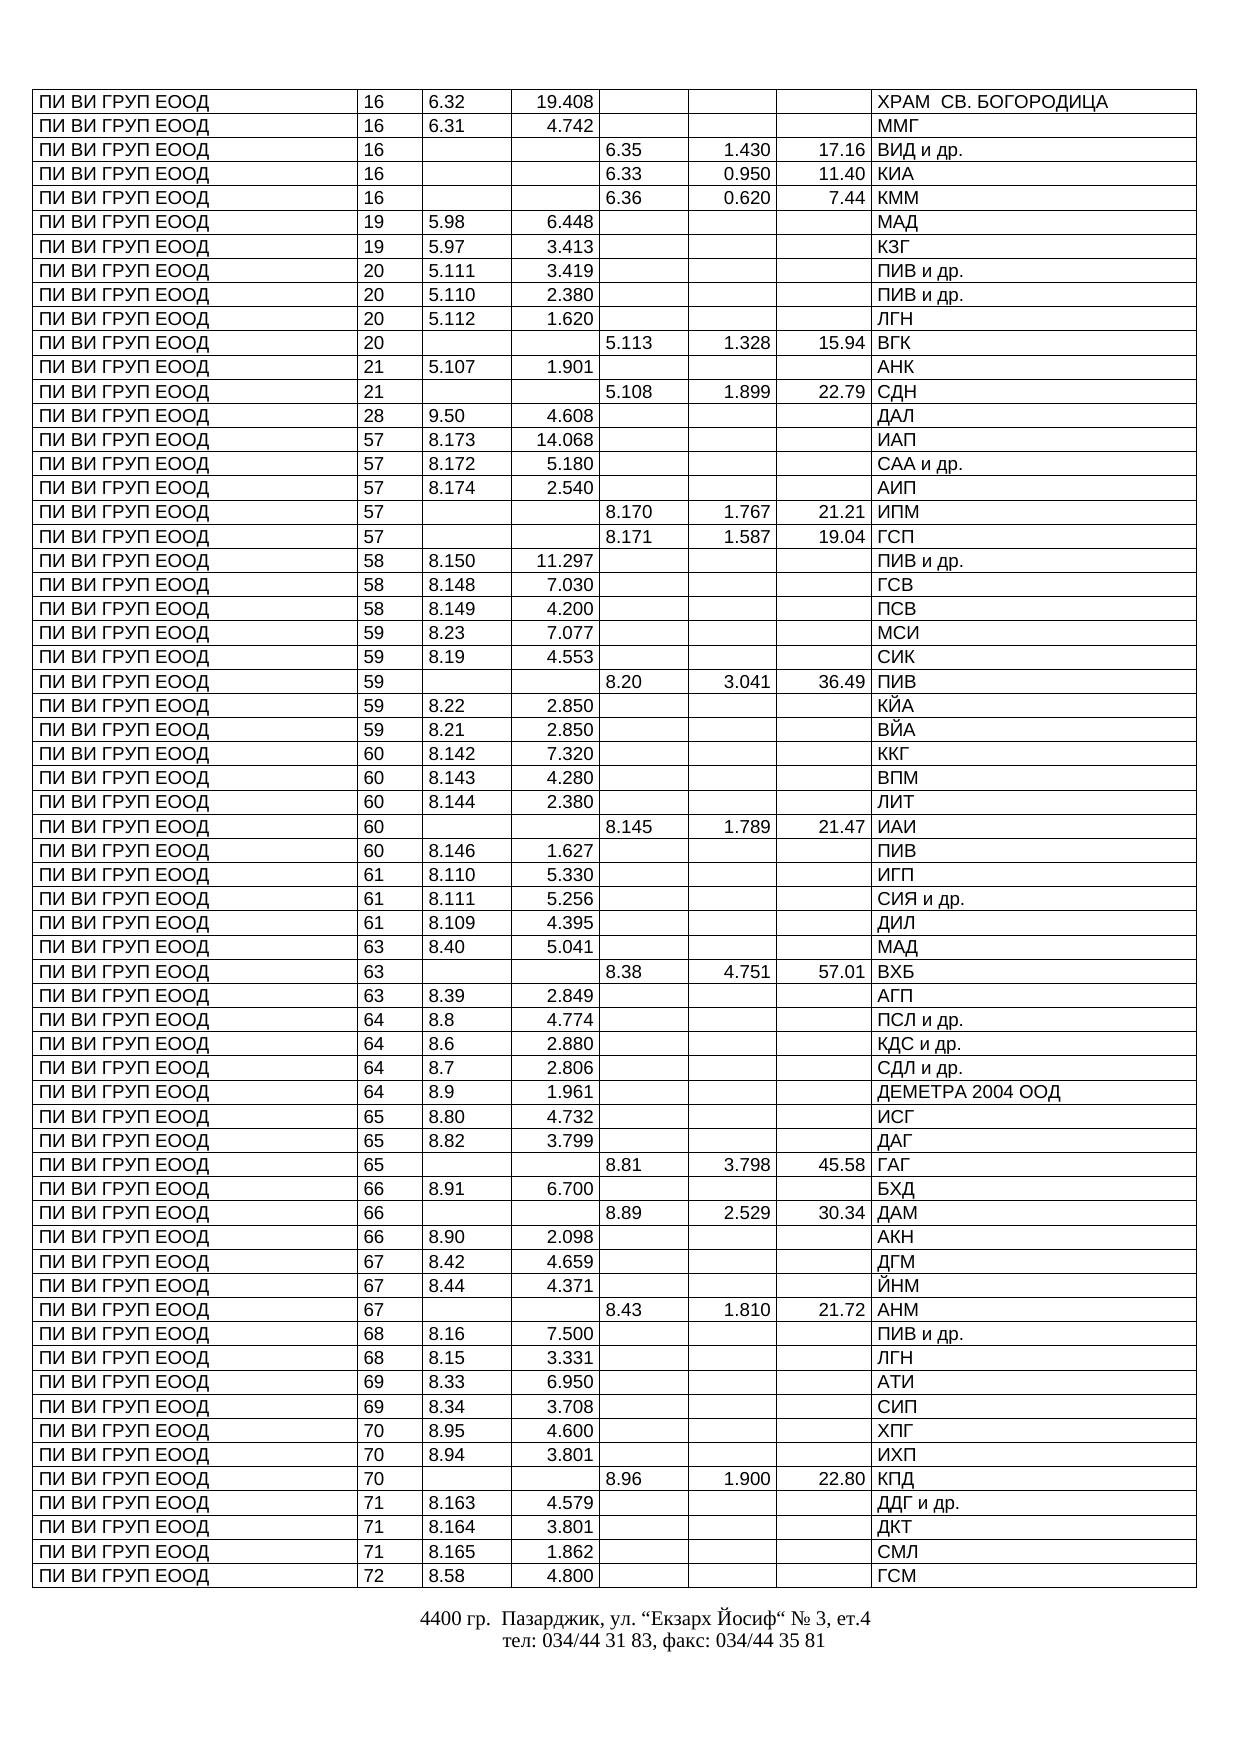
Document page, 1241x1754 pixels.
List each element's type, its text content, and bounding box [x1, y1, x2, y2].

table_cell БХД [872, 1177, 1196, 1200]
table_cell ГСВ [872, 573, 1196, 596]
table_cell 3.708 [512, 1395, 599, 1418]
table_cell ХРАМ СВ. БОГОРОДИЦА [872, 90, 1196, 113]
table_cell [423, 501, 511, 524]
table_cell ПИ ВИ ГРУП ЕООД [33, 1346, 357, 1369]
table_cell [689, 1226, 776, 1249]
table_cell [512, 380, 599, 403]
table_cell 5.330 [512, 863, 599, 886]
table_cell ИАИ [872, 815, 1196, 838]
table_cell 19.04 [777, 525, 871, 548]
table_cell МАД [872, 211, 1196, 234]
table_cell 22.79 [777, 380, 871, 403]
table_cell ЛГН [872, 1346, 1196, 1369]
table_cell АТИ [872, 1371, 1196, 1394]
table_cell [512, 1153, 599, 1176]
table_cell [689, 307, 776, 330]
table_cell ПИ ВИ ГРУП ЕООД [33, 1371, 357, 1394]
table_cell [423, 1153, 511, 1176]
table_cell [600, 211, 688, 234]
table_cell ПИВ и др. [872, 259, 1196, 282]
table_cell 16 [358, 186, 422, 209]
table_cell 66 [358, 1226, 422, 1249]
table_cell 8.146 [423, 839, 511, 862]
table_cell 7.320 [512, 742, 599, 765]
table_cell ПИ ВИ ГРУП ЕООД [33, 960, 357, 983]
table_cell 20 [358, 283, 422, 306]
table_cell ПИ ВИ ГРУП ЕООД [33, 186, 357, 209]
table_cell ПИ ВИ ГРУП ЕООД [33, 90, 357, 113]
table_cell ККГ [872, 742, 1196, 765]
table_cell [777, 791, 871, 814]
table_cell 65 [358, 1153, 422, 1176]
table_cell [600, 1564, 688, 1587]
table_cell 8.110 [423, 863, 511, 886]
table_cell ПИ ВИ ГРУП ЕООД [33, 936, 357, 959]
table_cell 8.148 [423, 573, 511, 596]
table_cell 16 [358, 138, 422, 161]
table_cell 5.97 [423, 235, 511, 258]
table_cell 8.34 [423, 1395, 511, 1418]
table_cell [777, 1250, 871, 1273]
table_cell [689, 356, 776, 379]
table_cell 8.40 [423, 936, 511, 959]
table_cell 8.150 [423, 549, 511, 572]
table_cell [600, 1443, 688, 1466]
table_cell [600, 1081, 688, 1104]
table_cell [512, 1201, 599, 1224]
table_cell КПД [872, 1467, 1196, 1490]
table_cell [777, 1008, 871, 1031]
table_cell [600, 936, 688, 959]
table_cell [777, 211, 871, 234]
table_cell [689, 549, 776, 572]
table_cell 5.98 [423, 211, 511, 234]
table_cell 66 [358, 1201, 422, 1224]
table_cell ПИ ВИ ГРУП ЕООД [33, 331, 357, 354]
table_cell ХПГ [872, 1419, 1196, 1442]
table_cell [777, 1516, 871, 1539]
table_cell 4.280 [512, 766, 599, 789]
table_cell 8.20 [600, 670, 688, 693]
table_cell 4.608 [512, 404, 599, 427]
table_cell ПИ ВИ ГРУП ЕООД [33, 1177, 357, 1200]
table_cell 3.801 [512, 1516, 599, 1539]
table_cell 5.112 [423, 307, 511, 330]
table_cell [777, 1371, 871, 1394]
table_cell 14.068 [512, 428, 599, 451]
table_cell ПИ ВИ ГРУП ЕООД [33, 235, 357, 258]
table_cell [600, 549, 688, 572]
table_cell [600, 791, 688, 814]
table_cell ПИ ВИ ГРУП ЕООД [33, 283, 357, 306]
table_cell [689, 1322, 776, 1345]
table_cell [423, 138, 511, 161]
table_cell 8.172 [423, 452, 511, 475]
table_cell 5.111 [423, 259, 511, 282]
table_cell ПИ ВИ ГРУП ЕООД [33, 1201, 357, 1224]
table_cell [777, 1274, 871, 1297]
table_cell ИАП [872, 428, 1196, 451]
table_cell [777, 452, 871, 475]
table_cell ПИВ и др. [872, 549, 1196, 572]
table_cell КЙА [872, 694, 1196, 717]
table_cell [777, 1226, 871, 1249]
table_cell 21.72 [777, 1298, 871, 1321]
table_cell СИЯ и др. [872, 887, 1196, 910]
table_cell 61 [358, 911, 422, 934]
table_cell ПИ ВИ ГРУП ЕООД [33, 307, 357, 330]
table_cell 8.81 [600, 1153, 688, 1176]
table_cell 8.6 [423, 1032, 511, 1055]
table_cell 64 [358, 1056, 422, 1079]
table_cell 6.31 [423, 114, 511, 137]
table_cell 8.165 [423, 1540, 511, 1563]
table_cell 3.799 [512, 1129, 599, 1152]
table_cell ЛИТ [872, 791, 1196, 814]
table_cell [777, 404, 871, 427]
table_cell ПИ ВИ ГРУП ЕООД [33, 694, 357, 717]
table_cell 4.600 [512, 1419, 599, 1442]
table_cell [689, 646, 776, 669]
table_cell [600, 1419, 688, 1442]
table_cell 64 [358, 1008, 422, 1031]
table_cell 3.801 [512, 1443, 599, 1466]
table_cell АИП [872, 476, 1196, 499]
table_cell 1.328 [689, 331, 776, 354]
table_cell 8.43 [600, 1298, 688, 1321]
table_cell [689, 211, 776, 234]
table_cell [600, 452, 688, 475]
table_cell 2.529 [689, 1201, 776, 1224]
table_cell [423, 162, 511, 185]
table_cell 70 [358, 1443, 422, 1466]
table_cell ПИ ВИ ГРУП ЕООД [33, 815, 357, 838]
table_cell [423, 525, 511, 548]
table_cell ПИ ВИ ГРУП ЕООД [33, 887, 357, 910]
table_cell 1.961 [512, 1081, 599, 1104]
table_cell [600, 646, 688, 669]
table_cell ПИВ [872, 670, 1196, 693]
table_cell [689, 1129, 776, 1152]
table_cell 68 [358, 1346, 422, 1369]
table_cell 70 [358, 1467, 422, 1490]
table_cell ПИВ [872, 839, 1196, 862]
table_cell [600, 718, 688, 741]
table_cell [423, 815, 511, 838]
table_cell [689, 1491, 776, 1514]
table_cell [777, 1419, 871, 1442]
table_cell [777, 283, 871, 306]
table_cell 6.448 [512, 211, 599, 234]
table_cell ПИ ВИ ГРУП ЕООД [33, 1564, 357, 1587]
table_cell 8.58 [423, 1564, 511, 1587]
table_cell [777, 114, 871, 137]
table_cell СИК [872, 646, 1196, 669]
table_cell [600, 1322, 688, 1345]
table_cell ДКТ [872, 1516, 1196, 1539]
table_cell 30.34 [777, 1201, 871, 1224]
table_cell 7.030 [512, 573, 599, 596]
table_cell ПИ ВИ ГРУП ЕООД [33, 1419, 357, 1442]
table_cell 8.9 [423, 1081, 511, 1104]
table_cell 8.142 [423, 742, 511, 765]
table_cell 17.16 [777, 138, 871, 161]
table_cell ПИ ВИ ГРУП ЕООД [33, 1395, 357, 1418]
table_cell ПИ ВИ ГРУП ЕООД [33, 766, 357, 789]
table_cell [600, 404, 688, 427]
table_cell ПИ ВИ ГРУП ЕООД [33, 621, 357, 644]
table_cell СДЛ и др. [872, 1056, 1196, 1079]
table_cell [600, 597, 688, 620]
table_cell [689, 428, 776, 451]
table_cell [689, 573, 776, 596]
table_cell [600, 90, 688, 113]
table_cell 67 [358, 1298, 422, 1321]
table_cell [512, 670, 599, 693]
table_cell ИСГ [872, 1105, 1196, 1128]
table_cell ПИ ВИ ГРУП ЕООД [33, 476, 357, 499]
table_cell [689, 114, 776, 137]
table_cell [512, 525, 599, 548]
table_cell 4.200 [512, 597, 599, 620]
table_cell 5.113 [600, 331, 688, 354]
table_cell 16 [358, 114, 422, 137]
table_cell [777, 259, 871, 282]
table_cell 61 [358, 887, 422, 910]
table_cell [423, 331, 511, 354]
table_cell 6.32 [423, 90, 511, 113]
table_cell 6.33 [600, 162, 688, 185]
table_cell ПИ ВИ ГРУП ЕООД [33, 1298, 357, 1321]
table_cell 8.164 [423, 1516, 511, 1539]
table_cell 59 [358, 694, 422, 717]
table_cell [423, 380, 511, 403]
table_cell 59 [358, 621, 422, 644]
table_cell [777, 1177, 871, 1200]
table_cell [689, 476, 776, 499]
table_cell ПИ ВИ ГРУП ЕООД [33, 791, 357, 814]
table_cell [600, 356, 688, 379]
table_cell 20 [358, 307, 422, 330]
table_cell 2.806 [512, 1056, 599, 1079]
table_cell 7.44 [777, 186, 871, 209]
table_cell 8.111 [423, 887, 511, 910]
table_cell 71 [358, 1491, 422, 1514]
table_cell 58 [358, 549, 422, 572]
table_cell [512, 162, 599, 185]
table_cell [689, 1516, 776, 1539]
table_cell 63 [358, 984, 422, 1007]
table_cell [777, 90, 871, 113]
table_cell 2.850 [512, 718, 599, 741]
table_cell ПИВ и др. [872, 1322, 1196, 1345]
table_cell ПИ ВИ ГРУП ЕООД [33, 259, 357, 282]
table_cell 28 [358, 404, 422, 427]
table_cell [777, 984, 871, 1007]
table_cell ДАМ [872, 1201, 1196, 1224]
table_cell 70 [358, 1419, 422, 1442]
table_cell [600, 1032, 688, 1055]
table_cell ПИ ВИ ГРУП ЕООД [33, 428, 357, 451]
table_cell 21 [358, 356, 422, 379]
table_cell 60 [358, 766, 422, 789]
table_cell [600, 1346, 688, 1369]
table_cell 1.430 [689, 138, 776, 161]
table_cell [600, 1177, 688, 1200]
table_cell [423, 670, 511, 693]
table_cell 4.774 [512, 1008, 599, 1031]
table_cell [689, 694, 776, 717]
table_cell 8.144 [423, 791, 511, 814]
table_cell ДАЛ [872, 404, 1196, 427]
table_cell [689, 235, 776, 258]
table_cell 57 [358, 452, 422, 475]
table_cell ПСВ [872, 597, 1196, 620]
table_cell 1.587 [689, 525, 776, 548]
table_cell ПИ ВИ ГРУП ЕООД [33, 114, 357, 137]
table_cell 2.380 [512, 791, 599, 814]
table_cell [777, 936, 871, 959]
table_cell 67 [358, 1250, 422, 1273]
table_cell [600, 1516, 688, 1539]
table_cell 4.742 [512, 114, 599, 137]
table_cell [777, 549, 871, 572]
table_cell [777, 742, 871, 765]
table_cell [689, 1564, 776, 1587]
table_cell 58 [358, 597, 422, 620]
table_cell 72 [358, 1564, 422, 1587]
table_cell 8.170 [600, 501, 688, 524]
table_cell ПИ ВИ ГРУП ЕООД [33, 1056, 357, 1079]
table_cell 20 [358, 259, 422, 282]
table_cell [689, 742, 776, 765]
table_cell ПИ ВИ ГРУП ЕООД [33, 1226, 357, 1249]
table_cell СДН [872, 380, 1196, 403]
table_cell ГСМ [872, 1564, 1196, 1587]
table_cell [689, 283, 776, 306]
table_cell [689, 1443, 776, 1466]
table_cell [423, 1298, 511, 1321]
table_cell [777, 839, 871, 862]
table_cell 1.900 [689, 1467, 776, 1490]
table_cell [423, 1467, 511, 1490]
table_cell [512, 960, 599, 983]
table_cell 6.35 [600, 138, 688, 161]
table_cell ИПМ [872, 501, 1196, 524]
table_cell [689, 839, 776, 862]
table_cell ПИ ВИ ГРУП ЕООД [33, 525, 357, 548]
table_cell [600, 1491, 688, 1514]
table_cell 61 [358, 863, 422, 886]
table_cell 8.16 [423, 1322, 511, 1345]
table_cell [600, 694, 688, 717]
table_cell ПИ ВИ ГРУП ЕООД [33, 1153, 357, 1176]
table_cell ПИ ВИ ГРУП ЕООД [33, 1491, 357, 1514]
table_cell 5.256 [512, 887, 599, 910]
table_cell [423, 1201, 511, 1224]
table_cell 3.041 [689, 670, 776, 693]
table_cell [777, 1322, 871, 1345]
table_cell [777, 911, 871, 934]
table_cell 1.899 [689, 380, 776, 403]
table_cell 3.419 [512, 259, 599, 282]
table_cell ПИ ВИ ГРУП ЕООД [33, 380, 357, 403]
table_cell 4.659 [512, 1250, 599, 1273]
table_cell 8.21 [423, 718, 511, 741]
table_cell 8.174 [423, 476, 511, 499]
table_cell [600, 839, 688, 862]
table_cell ПИ ВИ ГРУП ЕООД [33, 1322, 357, 1345]
table_cell [600, 307, 688, 330]
table_cell ПИ ВИ ГРУП ЕООД [33, 501, 357, 524]
table_cell 16 [358, 90, 422, 113]
table_cell 58 [358, 573, 422, 596]
table_cell [512, 138, 599, 161]
table_cell 15.94 [777, 331, 871, 354]
table_cell [689, 911, 776, 934]
table_cell [777, 1540, 871, 1563]
table_cell 57 [358, 525, 422, 548]
table_cell 19 [358, 211, 422, 234]
table_cell [689, 1419, 776, 1442]
table_cell [689, 259, 776, 282]
table_cell [777, 597, 871, 620]
table_cell [689, 718, 776, 741]
table_cell [600, 476, 688, 499]
table_cell ПИ ВИ ГРУП ЕООД [33, 597, 357, 620]
table_cell [600, 235, 688, 258]
table_cell [777, 766, 871, 789]
table_cell [777, 1395, 871, 1418]
table_cell [689, 1008, 776, 1031]
table_cell [600, 1540, 688, 1563]
table_cell ГАГ [872, 1153, 1196, 1176]
table_cell 8.8 [423, 1008, 511, 1031]
table_cell [512, 1467, 599, 1490]
table_cell ПИ ВИ ГРУП ЕООД [33, 984, 357, 1007]
table_cell [689, 1540, 776, 1563]
table_cell [689, 1274, 776, 1297]
table_cell [777, 356, 871, 379]
table_cell 21.47 [777, 815, 871, 838]
table_cell [777, 621, 871, 644]
table_cell 68 [358, 1322, 422, 1345]
table_cell ВПМ [872, 766, 1196, 789]
table_cell [689, 404, 776, 427]
table_cell 4.395 [512, 911, 599, 934]
table_cell 57 [358, 428, 422, 451]
table_cell [600, 283, 688, 306]
table_cell 21.21 [777, 501, 871, 524]
table_cell [600, 766, 688, 789]
table_cell 0.950 [689, 162, 776, 185]
table_cell ГСП [872, 525, 1196, 548]
table_cell 8.90 [423, 1226, 511, 1249]
table_cell 67 [358, 1274, 422, 1297]
table_cell 8.44 [423, 1274, 511, 1297]
table_cell 1.627 [512, 839, 599, 862]
table_cell [600, 428, 688, 451]
table_cell 19 [358, 235, 422, 258]
table_cell 20 [358, 331, 422, 354]
table_cell 8.33 [423, 1371, 511, 1394]
table_cell 1.862 [512, 1540, 599, 1563]
table_cell [777, 307, 871, 330]
table_cell ПИ ВИ ГРУП ЕООД [33, 1105, 357, 1128]
table_cell 63 [358, 936, 422, 959]
table_cell ПСЛ и др. [872, 1008, 1196, 1031]
table_cell КММ [872, 186, 1196, 209]
table_cell [689, 766, 776, 789]
table_cell [512, 331, 599, 354]
table_cell 8.109 [423, 911, 511, 934]
table_cell [777, 646, 871, 669]
table_cell 3.331 [512, 1346, 599, 1369]
table_cell [689, 1105, 776, 1128]
table_cell ПИ ВИ ГРУП ЕООД [33, 1540, 357, 1563]
table_cell [600, 1008, 688, 1031]
table_cell ВХБ [872, 960, 1196, 983]
table_cell [777, 1081, 871, 1104]
table_cell [777, 694, 871, 717]
table_cell [777, 1564, 871, 1587]
table_cell 57 [358, 501, 422, 524]
table_cell 8.96 [600, 1467, 688, 1490]
table_cell 8.82 [423, 1129, 511, 1152]
table_cell ПИ ВИ ГРУП ЕООД [33, 573, 357, 596]
table_cell 8.143 [423, 766, 511, 789]
table_cell ПИ ВИ ГРУП ЕООД [33, 718, 357, 741]
table_cell ПИ ВИ ГРУП ЕООД [33, 162, 357, 185]
table_cell 4.579 [512, 1491, 599, 1514]
table_cell 5.041 [512, 936, 599, 959]
table_cell 8.39 [423, 984, 511, 1007]
table_cell [689, 1177, 776, 1200]
table_cell 4.732 [512, 1105, 599, 1128]
table_cell ПИ ВИ ГРУП ЕООД [33, 1443, 357, 1466]
table_cell 1.901 [512, 356, 599, 379]
table_cell [689, 1250, 776, 1273]
table_cell [600, 1105, 688, 1128]
table_cell [423, 960, 511, 983]
table_cell [777, 1346, 871, 1369]
table_cell 4.553 [512, 646, 599, 669]
table_cell [600, 1250, 688, 1273]
table_cell 9.50 [423, 404, 511, 427]
table_cell 2.380 [512, 283, 599, 306]
table_cell 8.95 [423, 1419, 511, 1442]
table_cell 57 [358, 476, 422, 499]
table_cell ДДГ и др. [872, 1491, 1196, 1514]
table_cell 8.22 [423, 694, 511, 717]
table_cell [689, 1395, 776, 1418]
table_cell ПИ ВИ ГРУП ЕООД [33, 839, 357, 862]
table_cell [689, 1371, 776, 1394]
table_cell 8.80 [423, 1105, 511, 1128]
table_cell 8.38 [600, 960, 688, 983]
table_cell [600, 863, 688, 886]
table_cell [600, 621, 688, 644]
table_cell 3.798 [689, 1153, 776, 1176]
table_cell 5.107 [423, 356, 511, 379]
table_cell АГП [872, 984, 1196, 1007]
table_cell 8.145 [600, 815, 688, 838]
table_cell [777, 863, 871, 886]
table_cell [600, 259, 688, 282]
table_cell [689, 936, 776, 959]
table_cell 36.49 [777, 670, 871, 693]
table_cell ММГ [872, 114, 1196, 137]
table_cell 7.500 [512, 1322, 599, 1345]
table_cell 8.19 [423, 646, 511, 669]
table_cell 2.540 [512, 476, 599, 499]
table_cell 21 [358, 380, 422, 403]
table_cell [777, 235, 871, 258]
table_cell ПИ ВИ ГРУП ЕООД [33, 1467, 357, 1490]
table_cell 0.620 [689, 186, 776, 209]
table_cell ПИ ВИ ГРУП ЕООД [33, 138, 357, 161]
table_cell ВИД и др. [872, 138, 1196, 161]
table_cell [600, 573, 688, 596]
table_cell 1.789 [689, 815, 776, 838]
table_cell ПИ ВИ ГРУП ЕООД [33, 1274, 357, 1297]
table_cell 16 [358, 162, 422, 185]
table_cell [777, 573, 871, 596]
table_cell 2.850 [512, 694, 599, 717]
table_cell 57.01 [777, 960, 871, 983]
table_cell ДГМ [872, 1250, 1196, 1273]
table_cell ВЙА [872, 718, 1196, 741]
table_cell [600, 1371, 688, 1394]
table_cell 69 [358, 1395, 422, 1418]
table_cell 8.173 [423, 428, 511, 451]
table_cell 60 [358, 815, 422, 838]
table_cell 8.94 [423, 1443, 511, 1466]
table_cell 2.098 [512, 1226, 599, 1249]
table_cell 8.91 [423, 1177, 511, 1200]
table_cell 7.077 [512, 621, 599, 644]
table_cell ПИ ВИ ГРУП ЕООД [33, 1032, 357, 1055]
table_cell САА и др. [872, 452, 1196, 475]
table_cell 11.297 [512, 549, 599, 572]
table_cell 2.849 [512, 984, 599, 1007]
table_cell [689, 90, 776, 113]
table_cell 8.149 [423, 597, 511, 620]
table_cell [600, 1395, 688, 1418]
table_cell [777, 428, 871, 451]
table_cell [777, 887, 871, 910]
table_cell [600, 742, 688, 765]
table_cell 64 [358, 1032, 422, 1055]
table_cell [777, 476, 871, 499]
table_cell 11.40 [777, 162, 871, 185]
table_cell ПИ ВИ ГРУП ЕООД [33, 646, 357, 669]
table_cell [689, 1056, 776, 1079]
table_cell ЙНМ [872, 1274, 1196, 1297]
table_cell [689, 1081, 776, 1104]
table_cell ПИ ВИ ГРУП ЕООД [33, 1081, 357, 1104]
table_cell ДЕМЕТРА 2004 ООД [872, 1081, 1196, 1104]
table_cell 71 [358, 1516, 422, 1539]
table_cell КИА [872, 162, 1196, 185]
table_cell ПИ ВИ ГРУП ЕООД [33, 1250, 357, 1273]
table_cell 8.171 [600, 525, 688, 548]
table_cell [777, 1443, 871, 1466]
table_cell 19.408 [512, 90, 599, 113]
table_cell [512, 1298, 599, 1321]
table_cell 65 [358, 1129, 422, 1152]
table_cell 65 [358, 1105, 422, 1128]
table_cell [600, 1274, 688, 1297]
table_cell АНМ [872, 1298, 1196, 1321]
table_cell ПИ ВИ ГРУП ЕООД [33, 211, 357, 234]
table_cell [777, 718, 871, 741]
table_cell 1.810 [689, 1298, 776, 1321]
table_cell [600, 114, 688, 137]
table_cell ВГК [872, 331, 1196, 354]
table_cell СИП [872, 1395, 1196, 1418]
table_cell ПИ ВИ ГРУП ЕООД [33, 1516, 357, 1539]
table_cell ЛГН [872, 307, 1196, 330]
table_cell ПИ ВИ ГРУП ЕООД [33, 911, 357, 934]
table_cell 5.110 [423, 283, 511, 306]
table_cell 60 [358, 742, 422, 765]
table_cell [600, 911, 688, 934]
table_cell 45.58 [777, 1153, 871, 1176]
table_cell 71 [358, 1540, 422, 1563]
table_cell [512, 815, 599, 838]
table_cell 6.950 [512, 1371, 599, 1394]
table_cell 63 [358, 960, 422, 983]
table_cell 1.620 [512, 307, 599, 330]
table_cell [512, 501, 599, 524]
table_cell 8.23 [423, 621, 511, 644]
table_cell КДС и др. [872, 1032, 1196, 1055]
table_cell [423, 186, 511, 209]
table_cell АНК [872, 356, 1196, 379]
table_cell 8.7 [423, 1056, 511, 1079]
table_cell ПИ ВИ ГРУП ЕООД [33, 1129, 357, 1152]
table_cell 66 [358, 1177, 422, 1200]
table_cell [777, 1032, 871, 1055]
table_cell МСИ [872, 621, 1196, 644]
table_cell [600, 1226, 688, 1249]
table_cell [689, 984, 776, 1007]
table_cell 6.36 [600, 186, 688, 209]
table_cell [689, 621, 776, 644]
table_cell ДИЛ [872, 911, 1196, 934]
table_cell 22.80 [777, 1467, 871, 1490]
table_cell СМЛ [872, 1540, 1196, 1563]
table_cell ПИ ВИ ГРУП ЕООД [33, 863, 357, 886]
table_cell [512, 186, 599, 209]
table_cell 6.700 [512, 1177, 599, 1200]
table_cell ПИВ и др. [872, 283, 1196, 306]
table_cell ПИ ВИ ГРУП ЕООД [33, 670, 357, 693]
table_cell ИГП [872, 863, 1196, 886]
table_cell [777, 1105, 871, 1128]
table_cell [689, 887, 776, 910]
table_cell 4.751 [689, 960, 776, 983]
table_cell 4.800 [512, 1564, 599, 1587]
table_cell МАД [872, 936, 1196, 959]
table_cell 8.163 [423, 1491, 511, 1514]
table_cell 8.15 [423, 1346, 511, 1369]
table_cell ДАГ [872, 1129, 1196, 1152]
table_cell [689, 452, 776, 475]
table_cell [600, 1056, 688, 1079]
table_cell 3.413 [512, 235, 599, 258]
table_cell [689, 1346, 776, 1369]
table_cell 1.767 [689, 501, 776, 524]
table_cell ПИ ВИ ГРУП ЕООД [33, 1008, 357, 1031]
table_cell 8.89 [600, 1201, 688, 1224]
table_cell 5.180 [512, 452, 599, 475]
table_cell [689, 1032, 776, 1055]
table_cell 5.108 [600, 380, 688, 403]
table_cell [600, 1129, 688, 1152]
table_cell 60 [358, 791, 422, 814]
table_cell [777, 1491, 871, 1514]
table_cell ИХП [872, 1443, 1196, 1466]
table_cell 59 [358, 670, 422, 693]
table_cell 60 [358, 839, 422, 862]
table_cell [689, 597, 776, 620]
table_cell 2.880 [512, 1032, 599, 1055]
table_cell [689, 863, 776, 886]
table_cell [689, 791, 776, 814]
table_cell ПИ ВИ ГРУП ЕООД [33, 452, 357, 475]
table_cell 4.371 [512, 1274, 599, 1297]
table_cell [777, 1129, 871, 1152]
table_cell ПИ ВИ ГРУП ЕООД [33, 404, 357, 427]
table_cell АКН [872, 1226, 1196, 1249]
table_cell ПИ ВИ ГРУП ЕООД [33, 742, 357, 765]
table_cell ПИ ВИ ГРУП ЕООД [33, 549, 357, 572]
table_cell 69 [358, 1371, 422, 1394]
table_cell [777, 1056, 871, 1079]
table_cell 59 [358, 718, 422, 741]
table_cell 64 [358, 1081, 422, 1104]
table_cell 8.42 [423, 1250, 511, 1273]
table_cell [600, 887, 688, 910]
table_cell ПИ ВИ ГРУП ЕООД [33, 356, 357, 379]
table_cell 59 [358, 646, 422, 669]
table_cell [600, 984, 688, 1007]
table_cell КЗГ [872, 235, 1196, 258]
